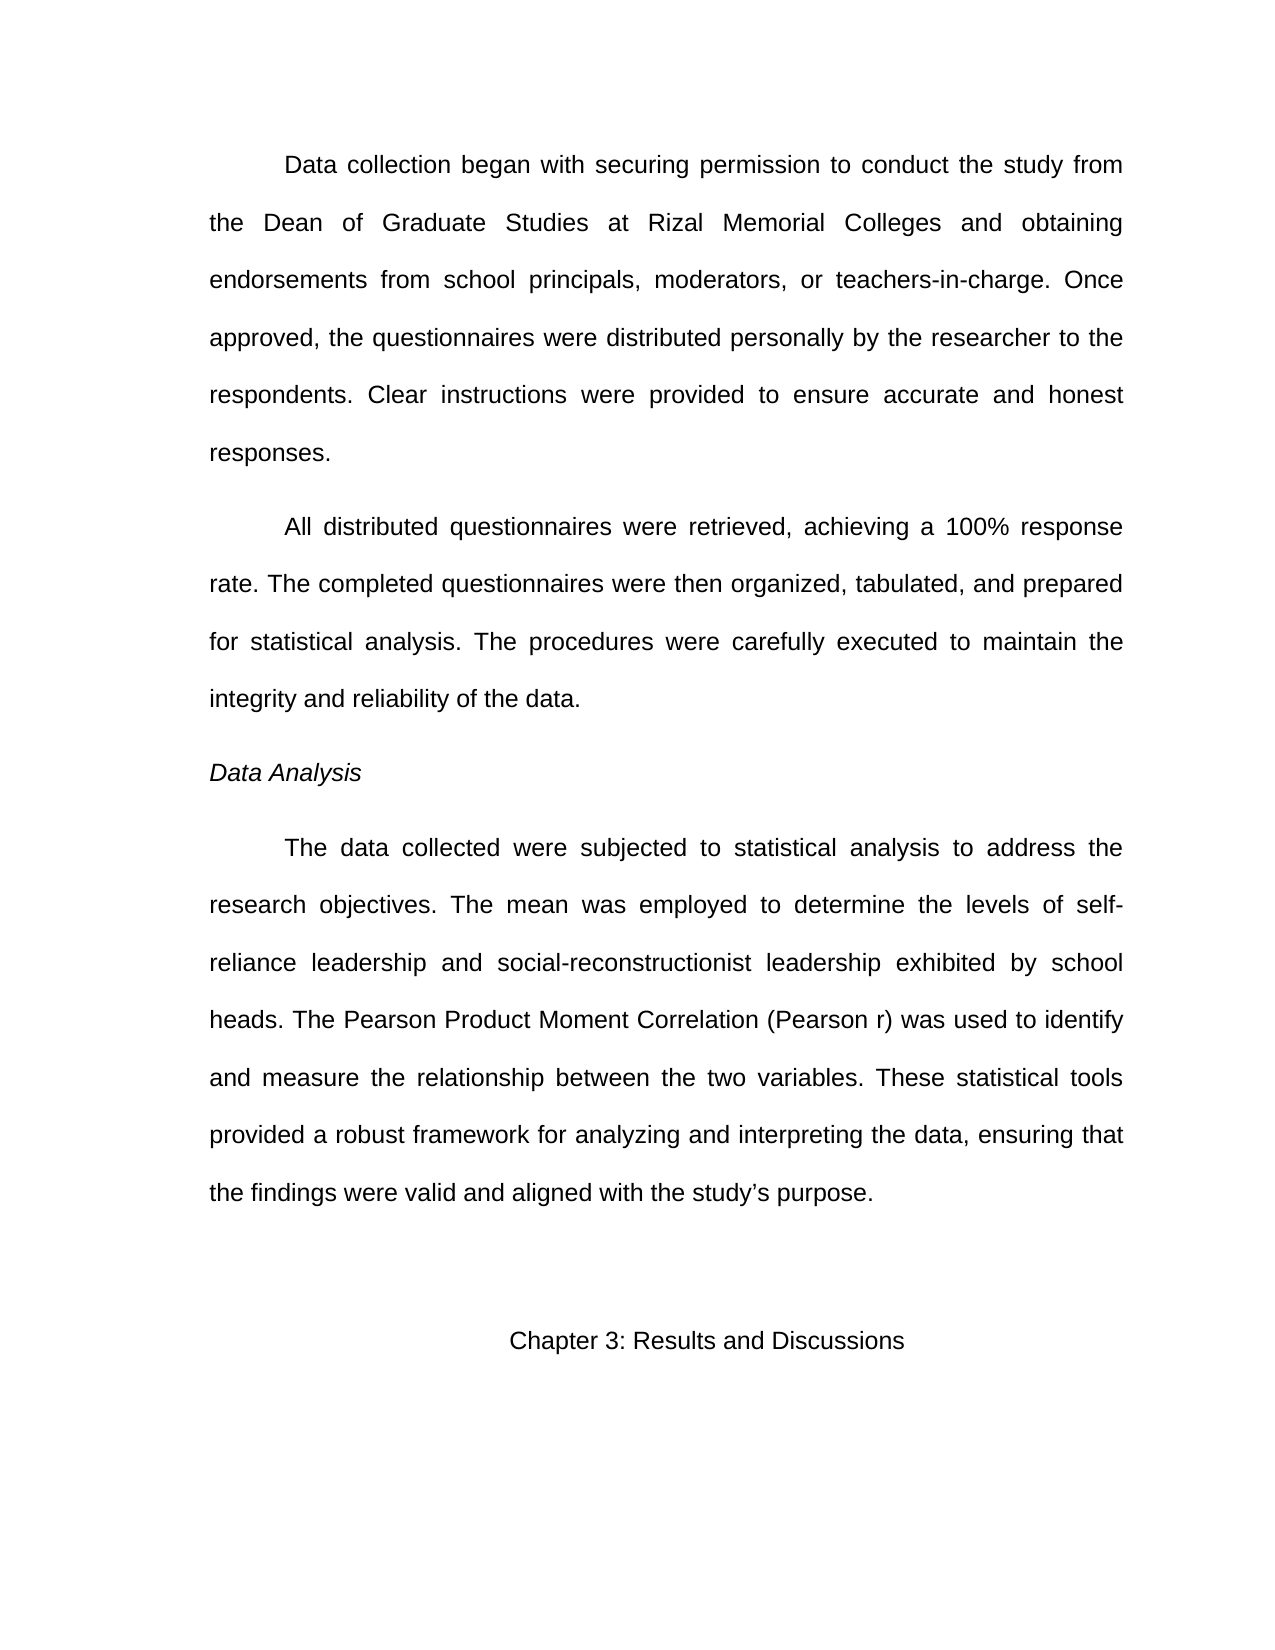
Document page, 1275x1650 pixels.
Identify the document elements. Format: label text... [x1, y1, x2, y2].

text Data Analysis [209, 758, 1125, 787]
text Chapter 3: Results and Discussions [434, 1326, 1125, 1354]
text The data collected were subjected to statistical analysis to address the research objectives. The mean was employed to determine the levels of self-reliance leadership and social-reconstructionist leadership exhibited by school heads. The Pearson Product Moment Correlation (Pearson r) was used to identify and measure the relationship between the two variables. These statistical tools provided a robust framework for analyzing and interpreting the data, ensuring that the findings were valid and aligned with the study’s purpose. [209, 832, 1125, 1206]
text All distributed questionnaires were retrieved, achieving a 100% response rate. The completed questionnaires were then organized, tabulated, and prepared for statistical analysis. The procedures were carefully executed to maintain the integrity and reliability of the data. [209, 512, 1125, 713]
text Data collection began with securing permission to conduct the study from the Dean of Graduate Studies at Rizal Memorial Colleges and obtaining endorsements from school principals, moderators, or teachers-in-charge. Once approved, the questionnaires were distributed personally by the researcher to the respondents. Clear instructions were provided to ensure accurate and honest responses. [209, 150, 1125, 466]
